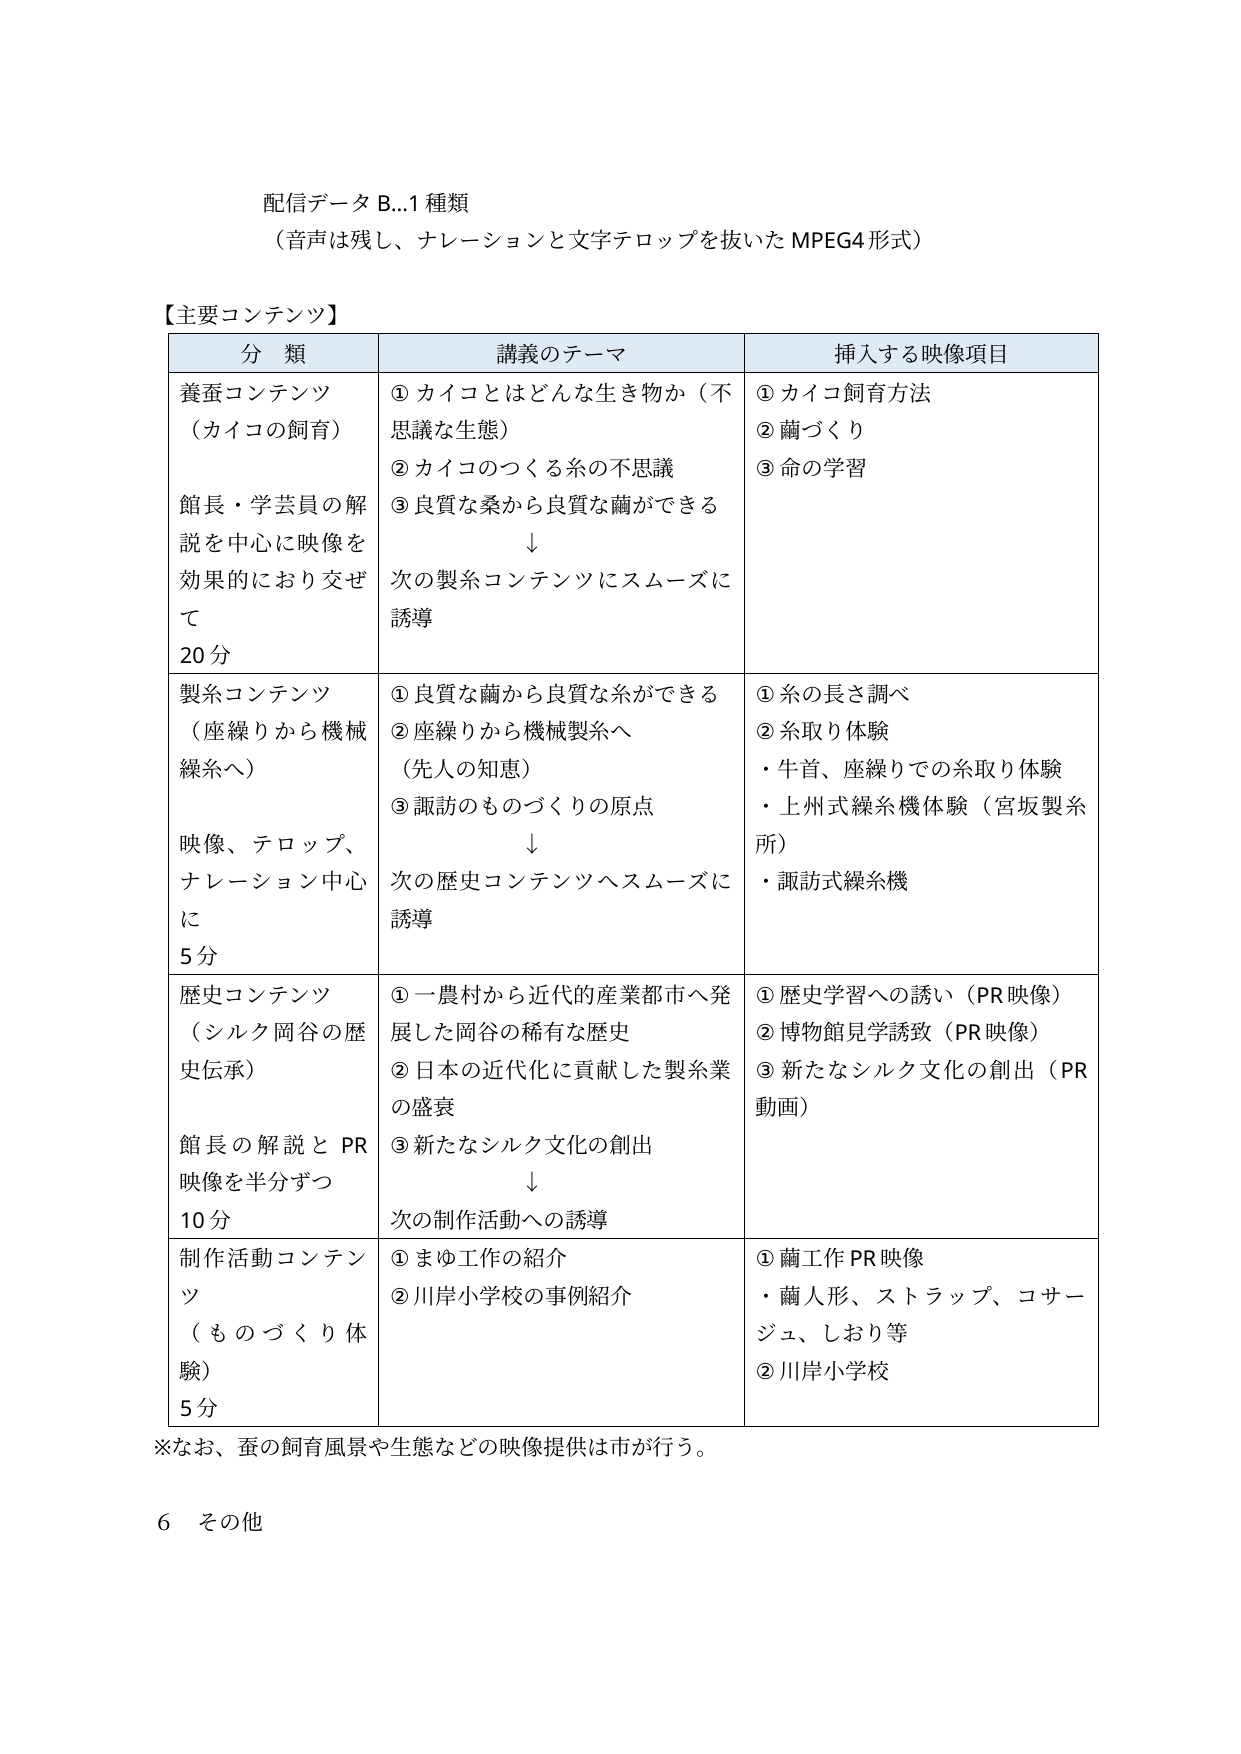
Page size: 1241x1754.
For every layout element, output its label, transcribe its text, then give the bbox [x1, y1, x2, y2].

text ６ その他 [153, 1502, 1087, 1539]
text 配信データB…1種類 [153, 183, 1087, 221]
table_cell ①一農村から近代的産業都市へ発展した岡谷の稀有な歴史 ②日本の近代化に貢献した製糸業の盛衰 ③新たなシルク文化の創出 ↓ 次の制作活動への誘導 [379, 975, 744, 1237]
table_cell ①歴史学習への誘い（PR映像） ②博物館見学誘致（PR映像） ③新たなシルク文化の創出（PR動画） [745, 975, 1098, 1237]
table_cell ①繭工作PR映像 ・繭人形、ストラップ、コサージュ、しおり等 ②川岸小学校 [745, 1239, 1098, 1426]
text ※なお、蚕の飼育風景や生態などの映像提供は市が行う。 [153, 1427, 1087, 1464]
table_cell 製糸コンテンツ （座繰りから機械繰糸へ） 映像、テロップ、ナレーション中心に 5分 [169, 674, 378, 974]
table_cell 歴史コンテンツ （シルク岡谷の歴史伝承） 館長の解説とPR映像を半分ずつ 10分 [169, 975, 378, 1237]
table_cell ①カイコ飼育方法 ②繭づくり ③命の学習 [745, 373, 1098, 673]
table_cell ①糸の長さ調べ ②糸取り体験 ・牛首、座繰りでの糸取り体験 ・上州式繰糸機体験（宮坂製糸所） ・諏訪式繰糸機 [745, 674, 1098, 974]
table_header 分 類 [169, 334, 378, 372]
table_cell 制作活動コンテンツ （ものづくり体験） 5分 [169, 1239, 378, 1426]
table_header 挿入する映像項目 [745, 334, 1098, 372]
table_cell ①良質な繭から良質な糸ができる ②座繰りから機械製糸へ （先人の知恵） ③諏訪のものづくりの原点 ↓ 次の歴史コンテンツへスムーズに誘導 [379, 674, 744, 974]
table_cell ①まゆ工作の紹介 ②川岸小学校の事例紹介 [379, 1239, 744, 1426]
table_cell ①カイコとはどんな生き物か（不思議な生態） ②カイコのつくる糸の不思議 ③良質な桑から良質な繭ができる ↓ 次の製糸コンテンツにスムーズに誘導 [379, 373, 744, 673]
text 【主要コンテンツ】 [153, 296, 1087, 333]
text （音声は残し、ナレーションと文字テロップを抜いたMPEG4形式） [153, 221, 1087, 258]
table_cell 養蚕コンテンツ （カイコの飼育） 館長・学芸員の解説を中心に映像を効果的におり交ぜて 20分 [169, 373, 378, 673]
table_header 講義のテーマ [379, 334, 744, 372]
